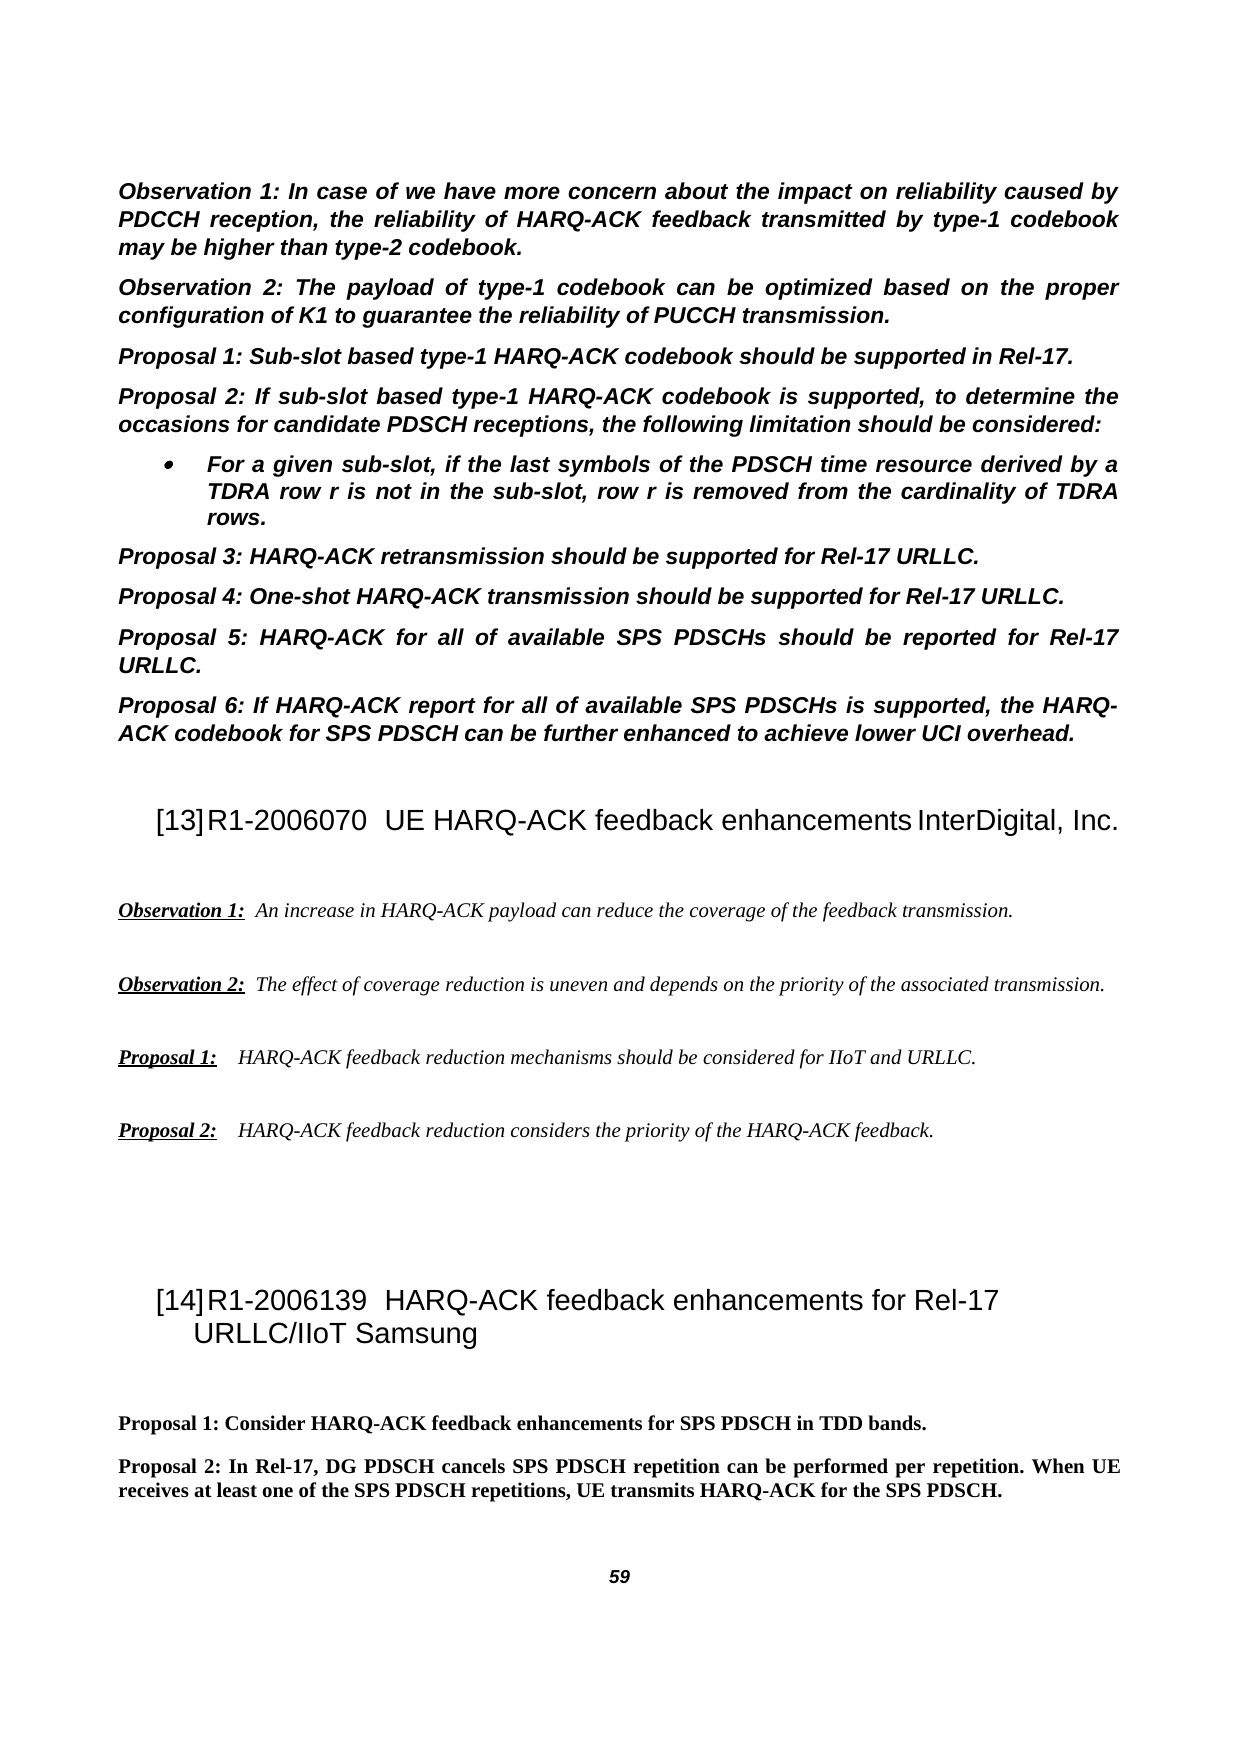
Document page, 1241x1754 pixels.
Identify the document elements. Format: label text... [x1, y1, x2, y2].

text Observation 2: The payload of type-1 codebook can be optimized based on the proper configuration of K1 to guarantee the reliability of PUCCH transmission. [118, 274, 1122, 328]
text Proposal 4: One-shot HARQ-ACK transmission should be supported for Rel-17 URLLC. [118, 583, 1122, 610]
text Proposal 2: In Rel-17, DG PDSCH cancels SPS PDSCH repetition can be performed per repetition. When UE receives at least one of the SPS PDSCH repetitions, UE transmits HARQ-ACK for the SPS PDSCH. [118, 1454, 1122, 1502]
text Proposal 2: If sub-slot based type-1 HARQ-ACK codebook is supported, to determine the occasions for candidate PDSCH receptions, the following limitation should be considered: [118, 383, 1122, 437]
text Proposal 1: Sub-slot based type-1 HARQ-ACK codebook should be supported in Rel-17. [118, 343, 1122, 369]
text Observation 2: The effect of coverage reduction is uneven and depends on the priority of the associated transmission. [118, 971, 1122, 996]
text Observation 1: An increase in HARQ-ACK payload can reduce the coverage of the feedback transmission. [118, 898, 1122, 922]
text Observation 1: In case of we have more concern about the impact on reliability caused by PDCCH reception, the reliability of HARQ-ACK feedback transmitted by type-1 codebook may be higher than type-2 codebook. [118, 178, 1122, 260]
list For a given sub-slot, if the last symbols of the PDSCH time resource derived by a TDRA row r is not in the sub-slot, row r is removed from the cardinality of TDRA rows. [162, 451, 1122, 530]
subtitle R1-2006139 HARQ-ACK feedback enhancements for Rel-17 URLLC/IIoT Samsung [156, 1283, 1122, 1350]
text Proposal 2: HARQ-ACK feedback reduction considers the priority of the HARQ-ACK feedback. [118, 1118, 1122, 1142]
subtitle R1-2006070 UE HARQ-ACK feedback enhancements InterDigital, Inc. [156, 803, 1122, 837]
text Proposal 5: HARQ-ACK for all of available SPS PDSCHs should be reported for Rel-17 URLLC. [118, 624, 1122, 678]
text Proposal 3: HARQ-ACK retransmission should be supported for Rel-17 URLLC. [118, 543, 1122, 569]
text Proposal 1: Consider HARQ-ACK feedback enhancements for SPS PDSCH in TDD bands. [118, 1411, 1122, 1435]
text Proposal 6: If HARQ-ACK report for all of available SPS PDSCHs is supported, the HARQ-ACK codebook for SPS PDSCH can be further enhanced to achieve lower UCI overhead. [118, 692, 1122, 746]
text Proposal 1: HARQ-ACK feedback reduction mechanisms should be considered for IIoT and URLLC. [118, 1044, 1122, 1069]
